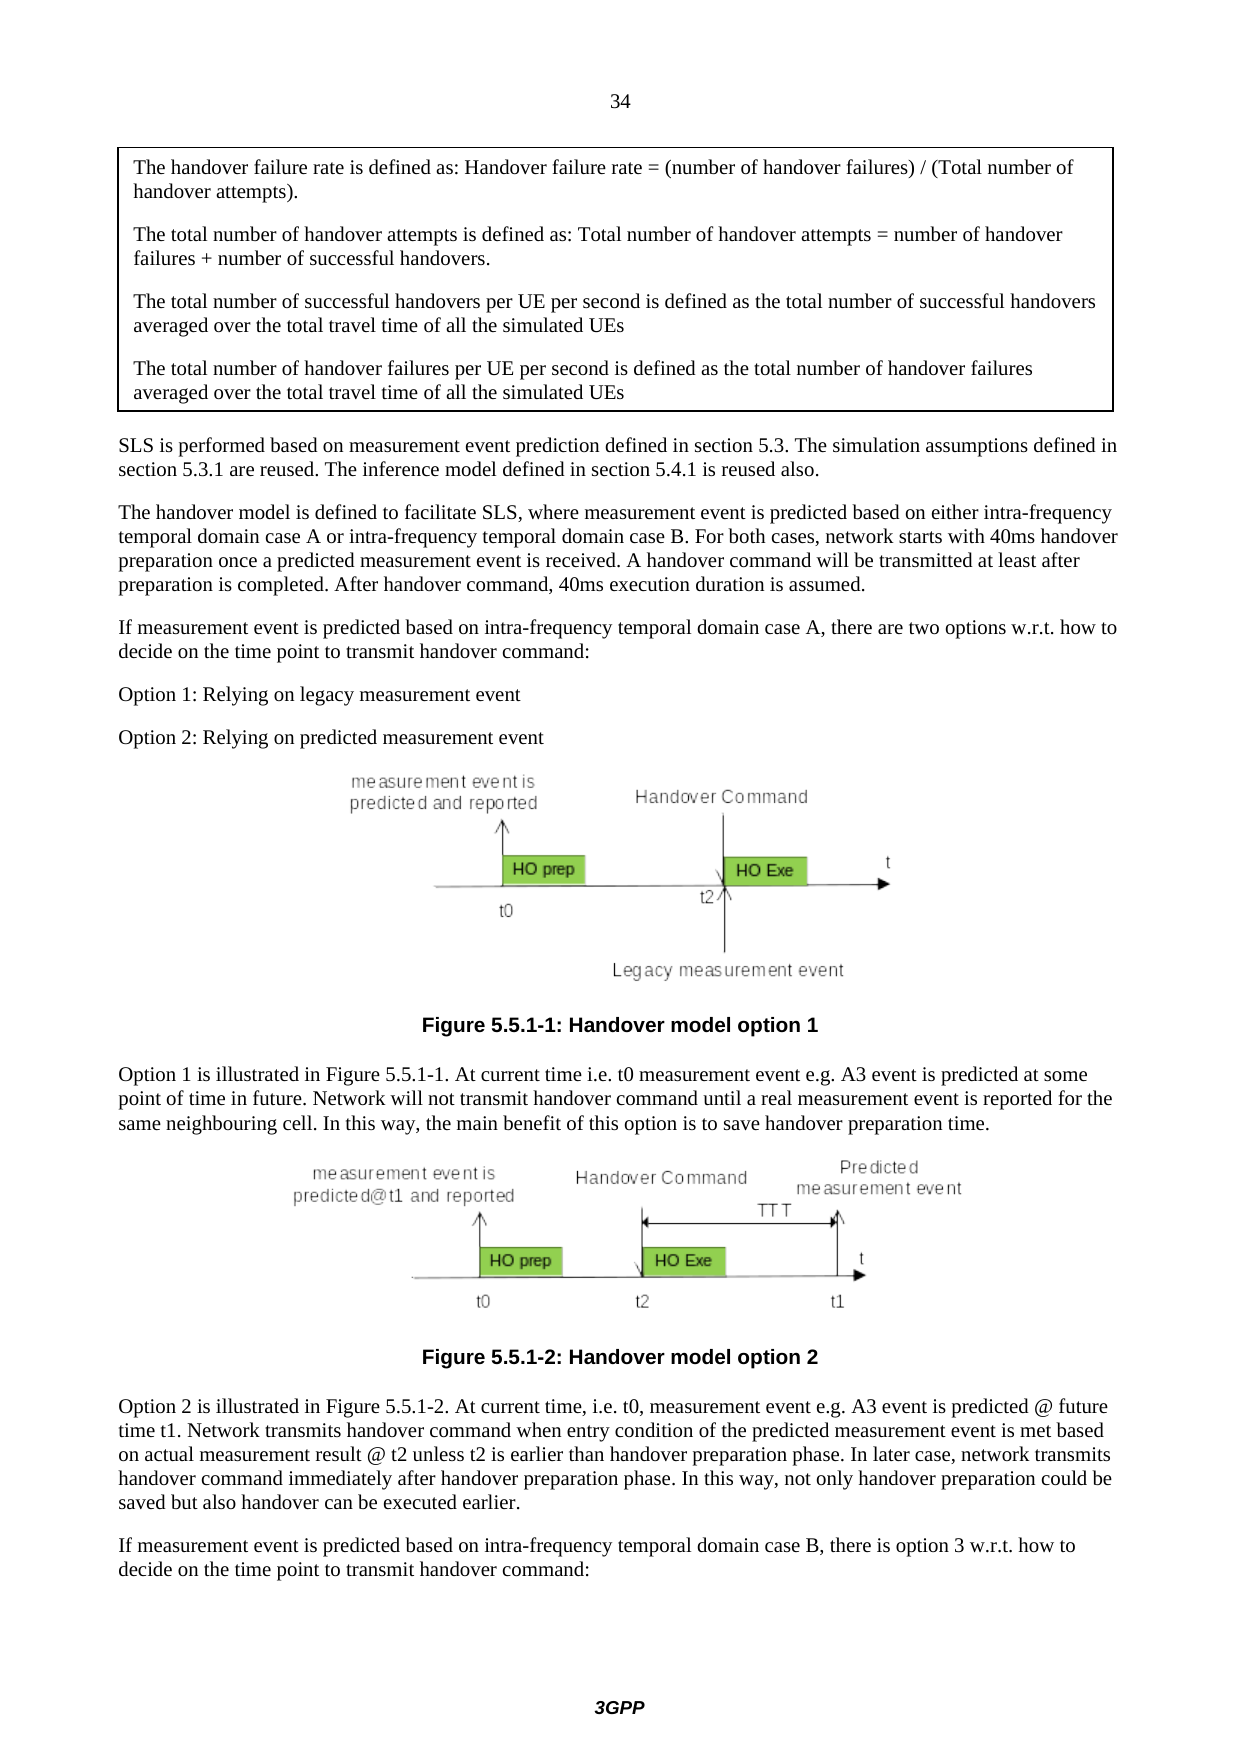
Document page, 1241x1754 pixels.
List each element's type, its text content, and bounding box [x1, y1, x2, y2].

text Option 1 is illustrated in Figure 5.5.1-1. At current time i.e. t0 measurement event e.g. A3 event is predicted at some point of time in future. Network will not transmit handover command until a real measurement event is reported for the same neighbouring cell. In this way, the main benefit of this option is to save handover preparation time. [118, 1062, 1122, 1134]
text If measurement event is predicted based on intra-frequency temporal domain case A, there are two options w.r.t. how to decide on the time point to transmit handover command: [118, 615, 1122, 663]
text Option 2: Relying on predicted measurement event [118, 725, 1122, 749]
text Option 1: Relying on legacy measurement event [118, 682, 1122, 706]
text The handover model is defined to facilitate SLS, where measurement event is predicted based on either intra-frequency temporal domain case A or intra-frequency temporal domain case B. For both cases, network starts with 40ms handover preparation once a predicted measurement event is received. A handover command will be transmitted at least after preparation is completed. After handover command, 40ms execution duration is assumed. [118, 500, 1122, 596]
text Figure 5.5.1-2: Handover model option 2 [118, 1344, 1122, 1368]
text If measurement event is predicted based on intra-frequency temporal domain case B, there is option 3 w.r.t. how to decide on the time point to transmit handover command: [118, 1533, 1122, 1581]
text Option 2 is illustrated in Figure 5.5.1-2. At current time, i.e. t0, measurement event e.g. A3 event is predicted @ future time t1. Network transmits handover command when entry condition of the predicted measurement event is met based on actual measurement result @ t2 unless t2 is earlier than handover preparation phase. In later case, network transmits handover command immediately after handover preparation phase. In this way, not only handover preparation could be saved but also handover can be executed earlier. [118, 1393, 1122, 1514]
text Figure 5.5.1-1: Handover model option 1 [118, 1013, 1122, 1037]
text SLS is performed based on measurement event prediction defined in section 5.3. The simulation assumptions defined in section 5.3.1 are reused. The inference model defined in section 5.4.1 is reused also. [118, 433, 1122, 481]
